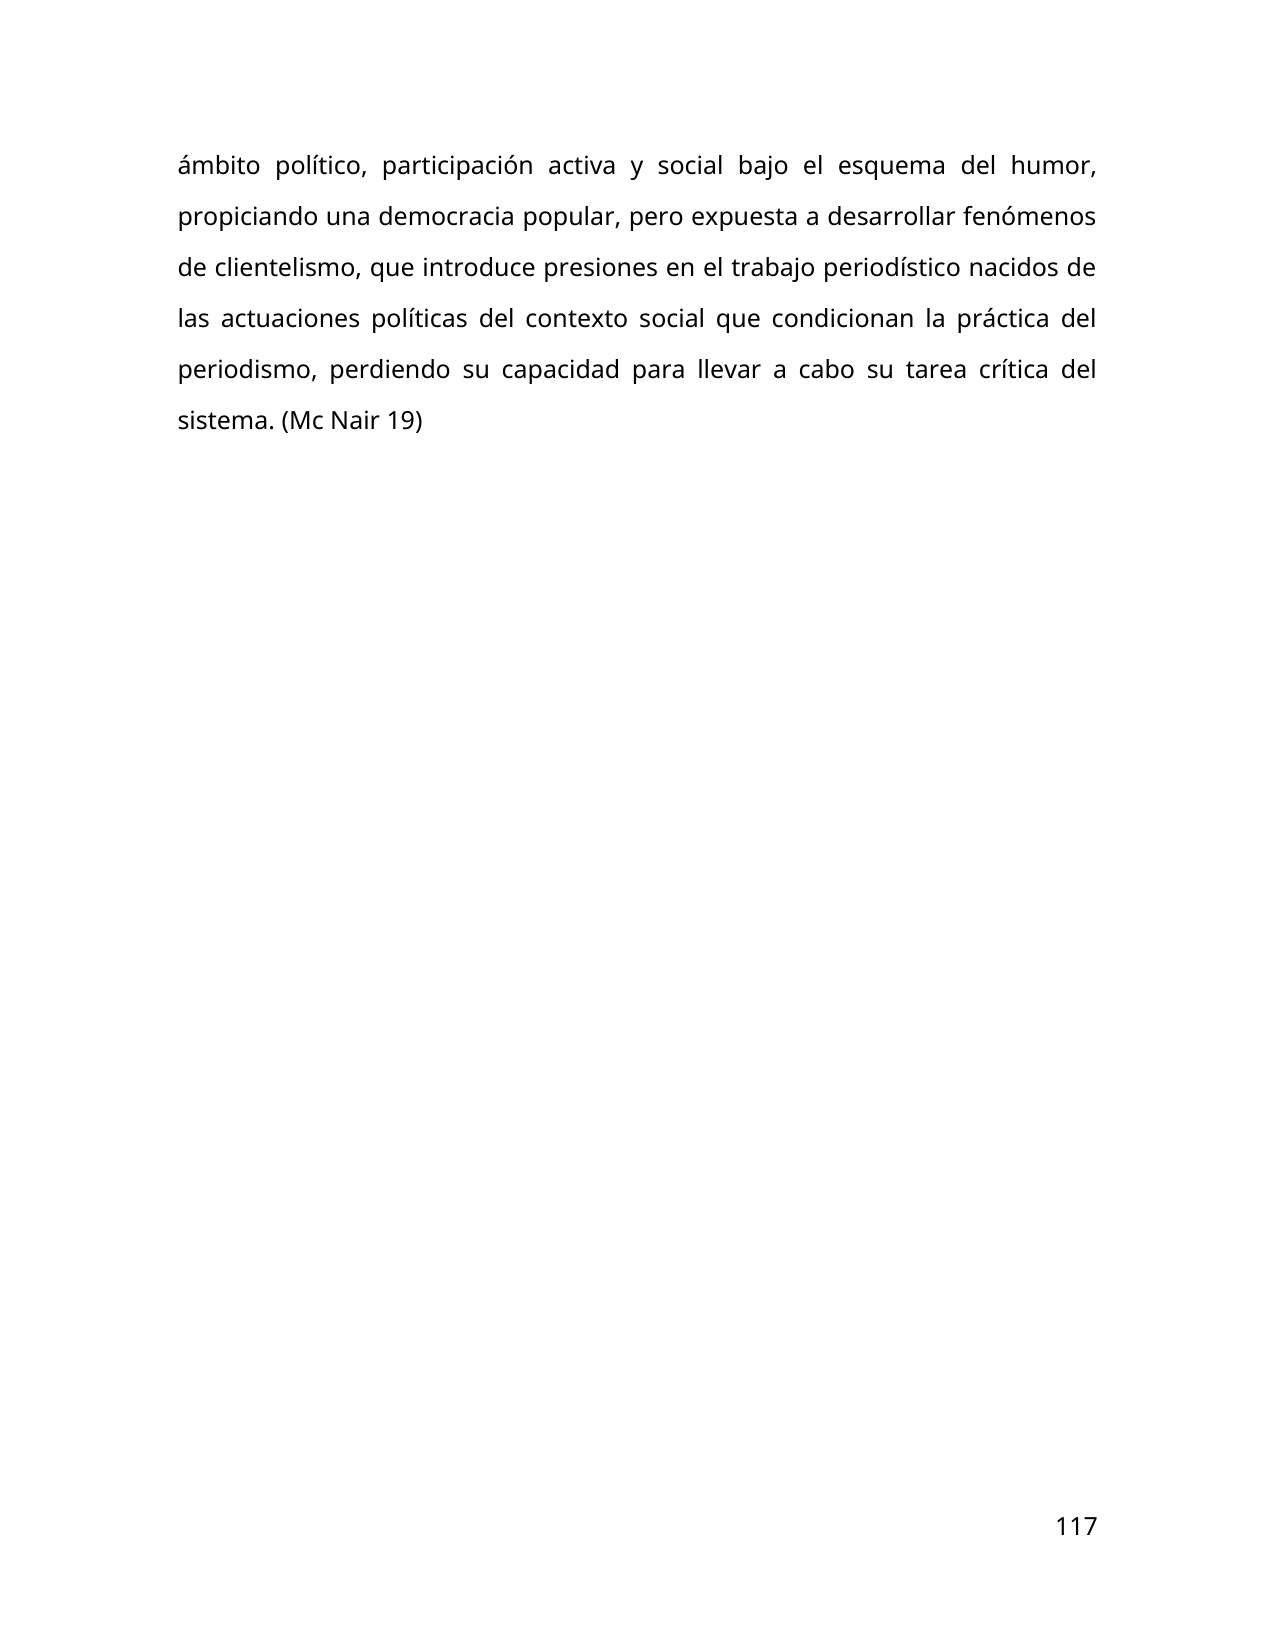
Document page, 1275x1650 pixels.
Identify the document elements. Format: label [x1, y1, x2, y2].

text [177, 148, 1098, 437]
